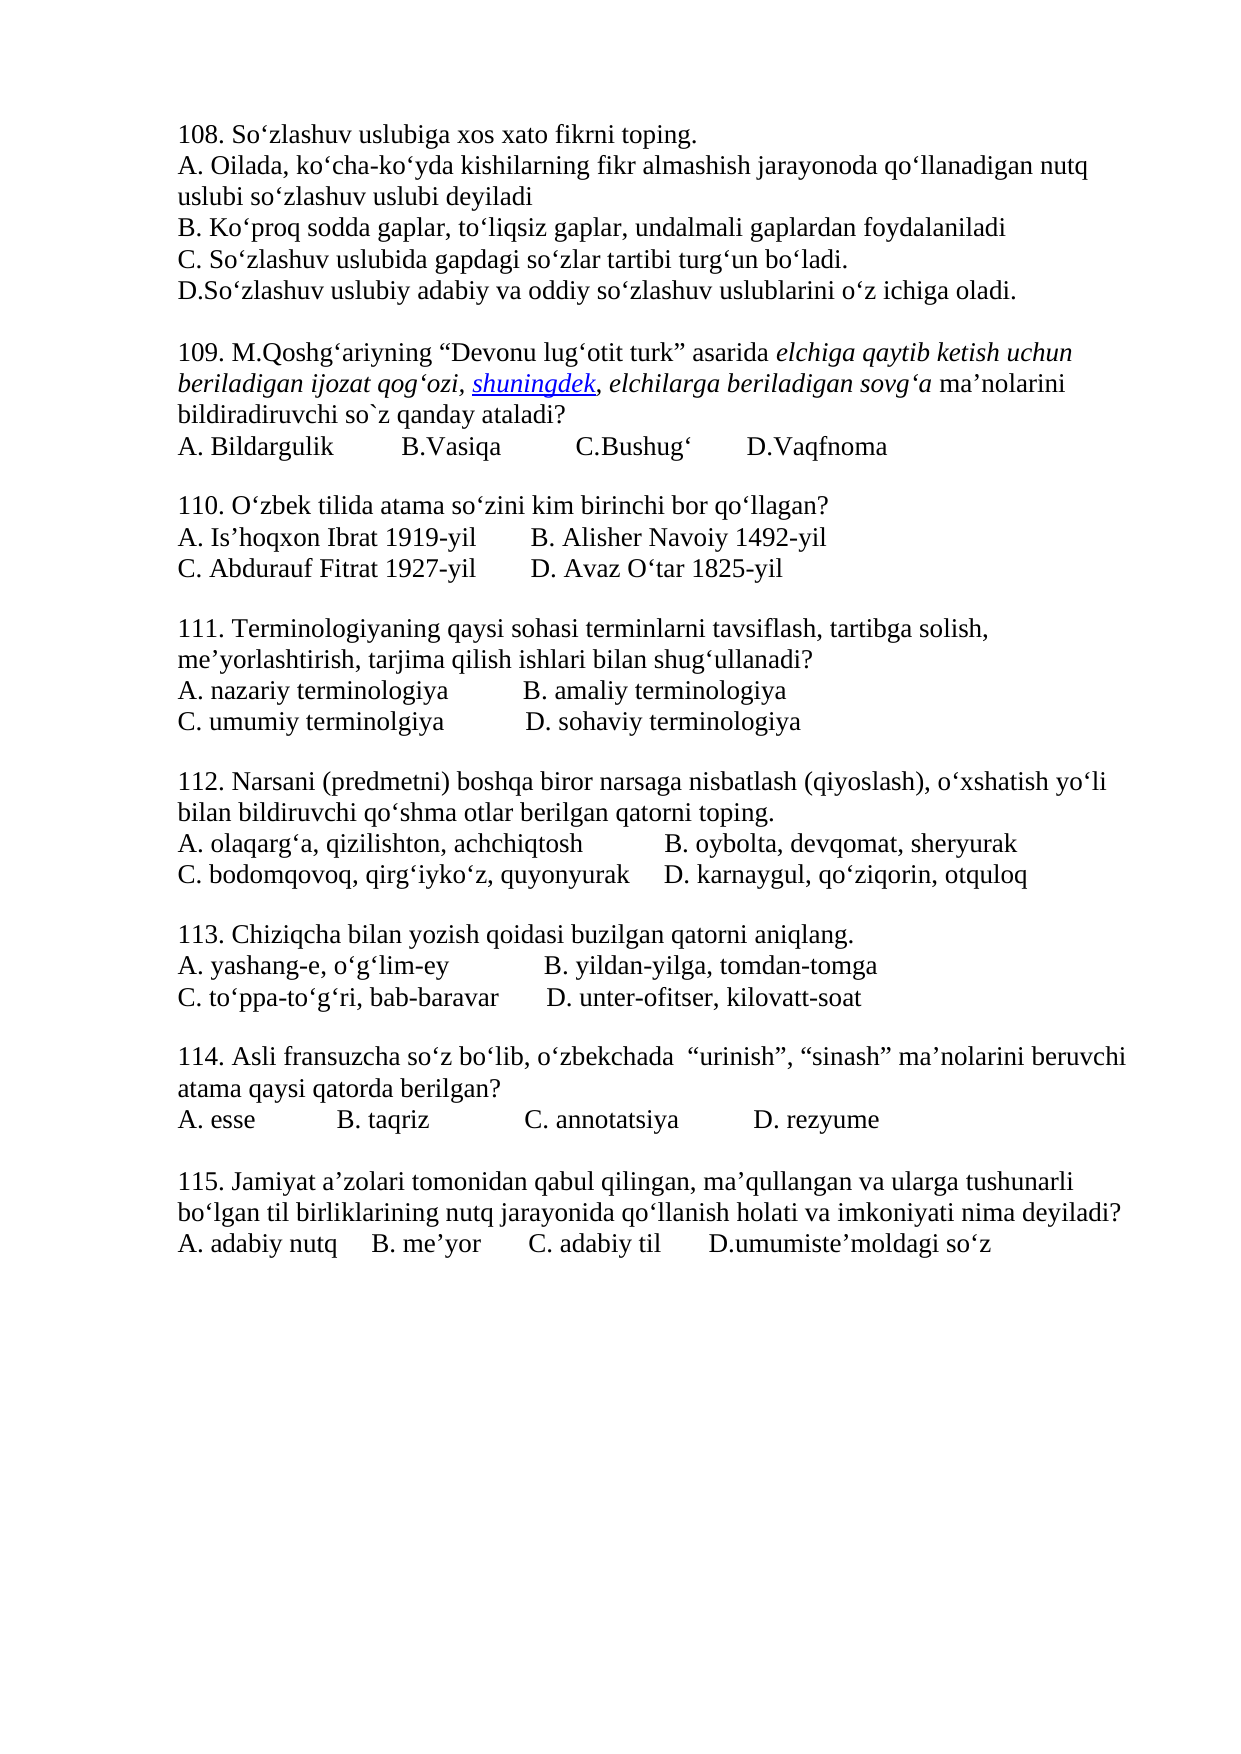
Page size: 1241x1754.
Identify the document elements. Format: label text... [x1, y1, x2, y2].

text C. bodomqovoq, qirg‘iyko‘z, quyonyurak D. karnaygul, qo‘ziqorin, otquloq [177, 858, 1152, 889]
text 112. Narsani (predmetni) boshqa biror narsaga nisbatlash (qiyoslash), o‘xshatish yo‘li bilan bildiruvchi qo‘shma otlar berilgan qatorni toping. [177, 765, 1152, 827]
text D.So‘zlashuv uslubiy adabiy va oddiy so‘zlashuv uslublarini o‘z ichiga oladi. [177, 274, 1152, 305]
text A. Is’hoqxon Ibrat 1919-yil B. Alisher Navoiy 1492-yil [177, 521, 1152, 552]
text 110. O‘zbek tilida atama so‘zini kim birinchi bor qo‘llagan? [177, 489, 1152, 521]
text 111. Terminologiyaning qaysi sohasi terminlarni tavsiflash, tartibga solish, me’yorlashtirish, tarjima qilish ishlari bilan shug‘ullanadi? [177, 612, 1152, 674]
text A. olaqarg‘a, qizilishton, achchiqtosh B. oybolta, devqomat, sheryurak [177, 827, 1152, 858]
text 113. Chiziqcha bilan yozish qoidasi buzilgan qatorni aniqlang. [177, 918, 1152, 949]
text A. yashang-e, o‘g‘lim-ey B. yildan-yilga, tomdan-tomga [177, 949, 1152, 981]
text A. nazariy terminologiya B. amaliy terminologiya [177, 674, 1152, 705]
text 108. So‘zlashuv uslubiga xos xato fikrni toping. [177, 118, 1152, 149]
text C. to‘ppa-to‘g‘ri, bab-baravar D. unter-ofitser, kilovatt-soat [177, 981, 1152, 1012]
text A. adabiy nutq B. me’yor C. adabiy til D.umumiste’moldagi so‘z [177, 1227, 1152, 1258]
text C. Abdurauf Fitrat 1927-yil D. Avaz O‘tar 1825-yil [177, 552, 1152, 583]
text 114. Asli fransuzcha so‘z bo‘lib, o‘zbekchada “urinish”, “sinash” ma’nolarini beruvchi atama qaysi qatorda berilgan? [177, 1041, 1152, 1103]
text C. umumiy terminolgiya D. sohaviy terminologiya [177, 705, 1152, 736]
text A. Bildargulik B.Vasiqa C.Bushug‘ D.Vaqfnoma [177, 429, 1152, 461]
text A. Oilada, ko‘cha-ko‘yda kishilarning fikr almashish jarayonoda qo‘llanadigan nutq uslubi so‘zlashuv uslubi deyiladi [177, 149, 1152, 212]
text A. esse B. taqriz C. annotatsiya D. rezyume [177, 1103, 1152, 1134]
text B. Ko‘proq sodda gaplar, to‘liqsiz gaplar, undalmali gaplardan foydalaniladi [177, 212, 1152, 243]
text C. So‘zlashuv uslubida gapdagi so‘zlar tartibi turg‘un bo‘ladi. [177, 243, 1152, 274]
text 115. Jamiyat a’zolari tomonidan qabul qilingan, ma’qullangan va ularga tushunarli bo‘lgan til birliklarining nutq jarayonida qo‘llanish holati va imkoniyati nima deyiladi? [177, 1165, 1152, 1227]
text 109. M.Qoshg‘ariyning “Devonu lug‘otit turk” asarida elchiga qaytib ketish uchun beriladigan ijozat qog‘ozi, shuningdek, elchilarga beriladigan sovg‘a ma’nolarini bildiradiruvchi so`z qanday ataladi? [177, 336, 1152, 429]
